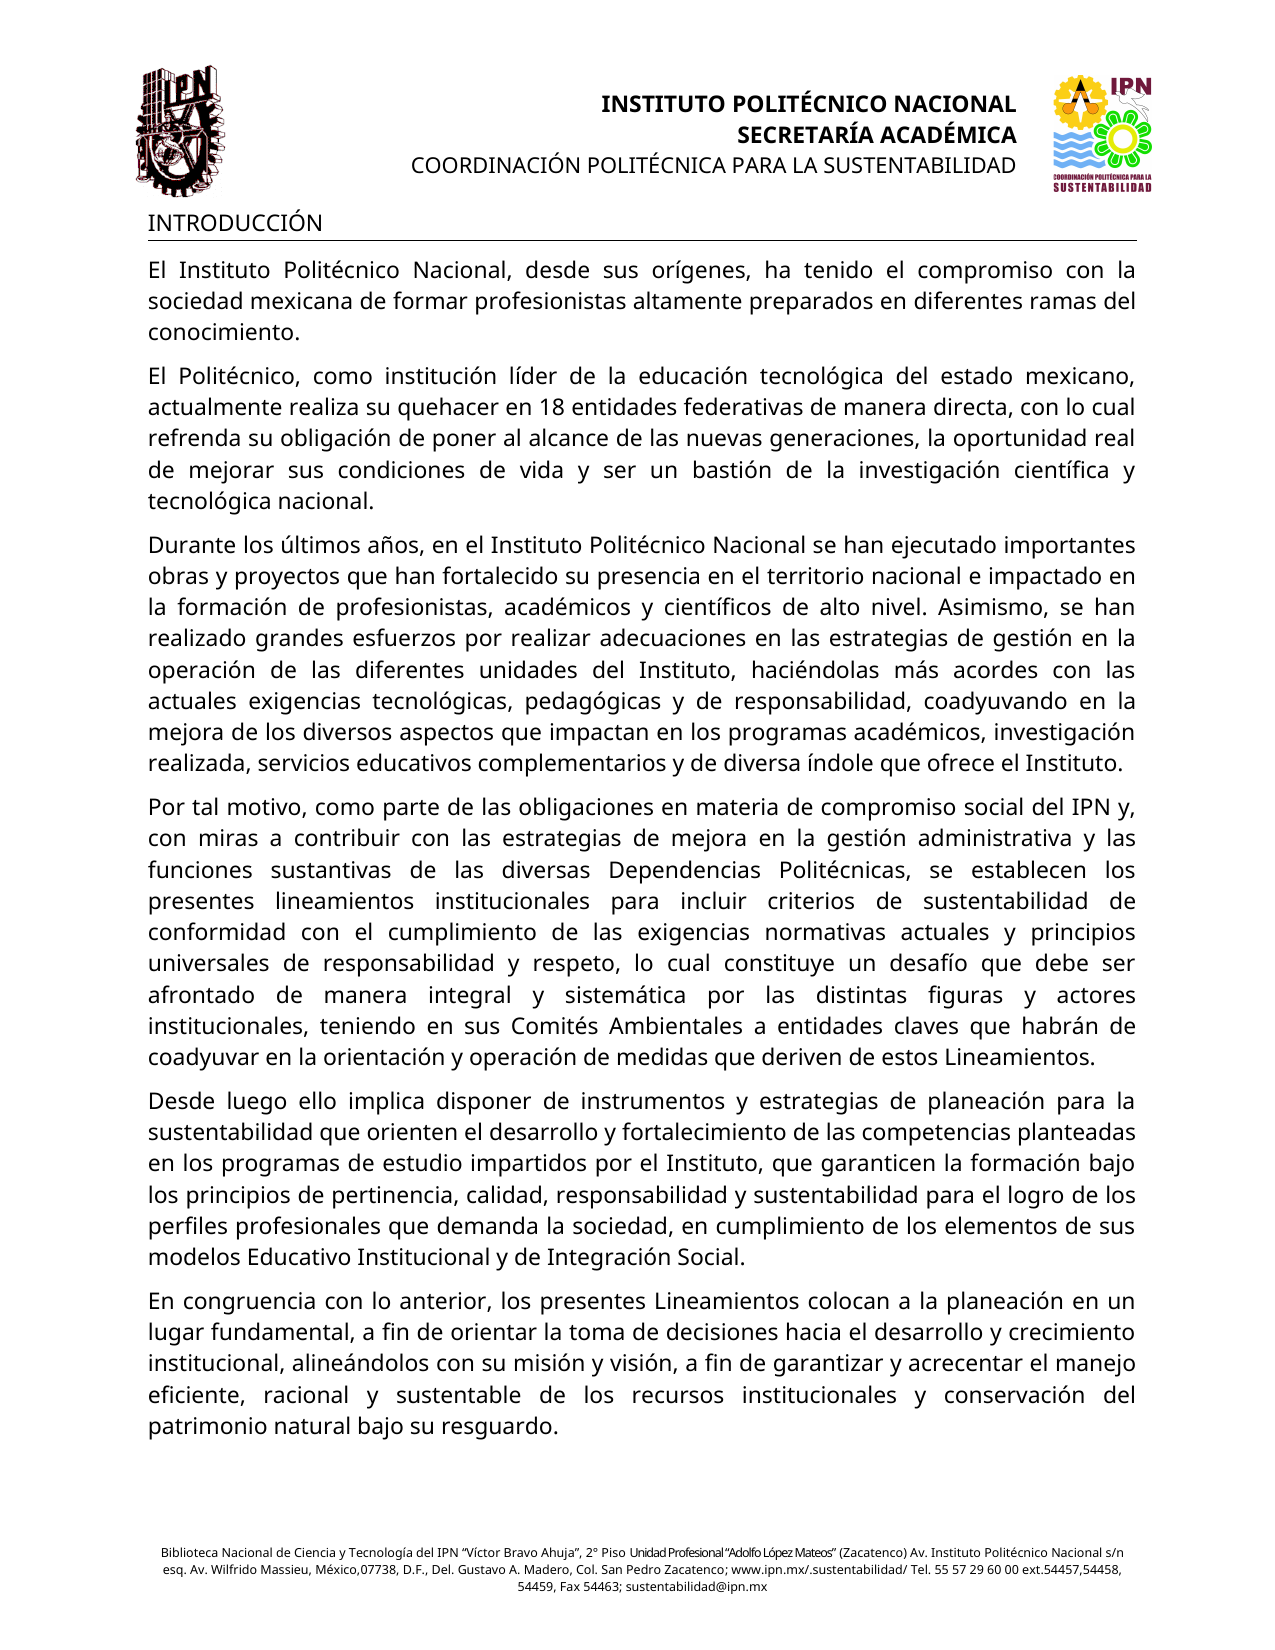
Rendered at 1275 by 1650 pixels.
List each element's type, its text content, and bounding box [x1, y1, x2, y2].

text Por tal motivo, como parte de las obligaciones en materia de compromiso social del IPN y, con miras a contribuir con las estrategias de mejora en la gestión administrativa y las funciones sustantivas de las diversas Dependencias Politécnicas, se establecen los presentes lineamientos institucionales para incluir criterios de sustentabilidad de conformidad con el cumplimiento de las exigencias normativas actuales y principios universales de responsabilidad y respeto, lo cual constituye un desafío que debe ser afrontado de manera integral y sistemática por las distintas figuras y actores institucionales, teniendo en sus Comités Ambientales a entidades claves que habrán de coadyuvar en la orientación y operación de medidas que deriven de estos Lineamientos. [148, 791, 1137, 1072]
text Durante los últimos años, en el Instituto Politécnico Nacional se han ejecutado importantes obras y proyectos que han fortalecido su presencia en el territorio nacional e impactado en la formación de profesionistas, académicos y científicos de alto nivel. Asimismo, se han realizado grandes esfuerzos por realizar adecuaciones en las estrategias de gestión en la operación de las diferentes unidades del Instituto, haciéndolas más acordes con las actuales exigencias tecnológicas, pedagógicas y de responsabilidad, coadyuvando en la mejora de los diversos aspectos que impactan en los programas académicos, investigación realizada, servicios educativos complementarios y de diversa índole que ofrece el Instituto. [148, 529, 1137, 779]
text El Politécnico, como institución líder de la educación tecnológica del estado mexicano, actualmente realiza su quehacer en 18 entidades federativas de manera directa, con lo cual refrenda su obligación de poner al alcance de las nuevas generaciones, la oportunidad real de mejorar sus condiciones de vida y ser un bastión de la investigación científica y tecnológica nacional. [148, 360, 1137, 516]
picture [1053, 75, 1152, 192]
text Desde luego ello implica disponer de instrumentos y estrategias de planeación para la sustentabilidad que orienten el desarrollo y fortalecimiento de las competencias planteadas en los programas de estudio impartidos por el Instituto, que garanticen la formación bajo los principios de pertinencia, calidad, responsabilidad y sustentabilidad para el logro de los perfiles profesionales que demanda la sociedad, en cumplimiento de los elementos de sus modelos Educativo Institucional y de Integración Social. [148, 1085, 1137, 1272]
text En congruencia con lo anterior, los presentes Lineamientos colocan a la planeación en un lugar fundamental, a fin de orientar la toma de decisiones hacia el desarrollo y crecimiento institucional, alineándolos con su misión y visión, a fin de garantizar y acrecentar el manejo eficiente, racional y sustentable de los recursos institucionales y conservación del patrimonio natural bajo su resguardo. [148, 1285, 1137, 1441]
text INTRODUCCIÓN [148, 207, 1137, 240]
text El Instituto Politécnico Nacional, desde sus orígenes, ha tenido el compromiso con la sociedad mexicana de formar profesionistas altamente preparados en diferentes ramas del conocimiento. [148, 254, 1137, 347]
picture [134, 64, 227, 202]
